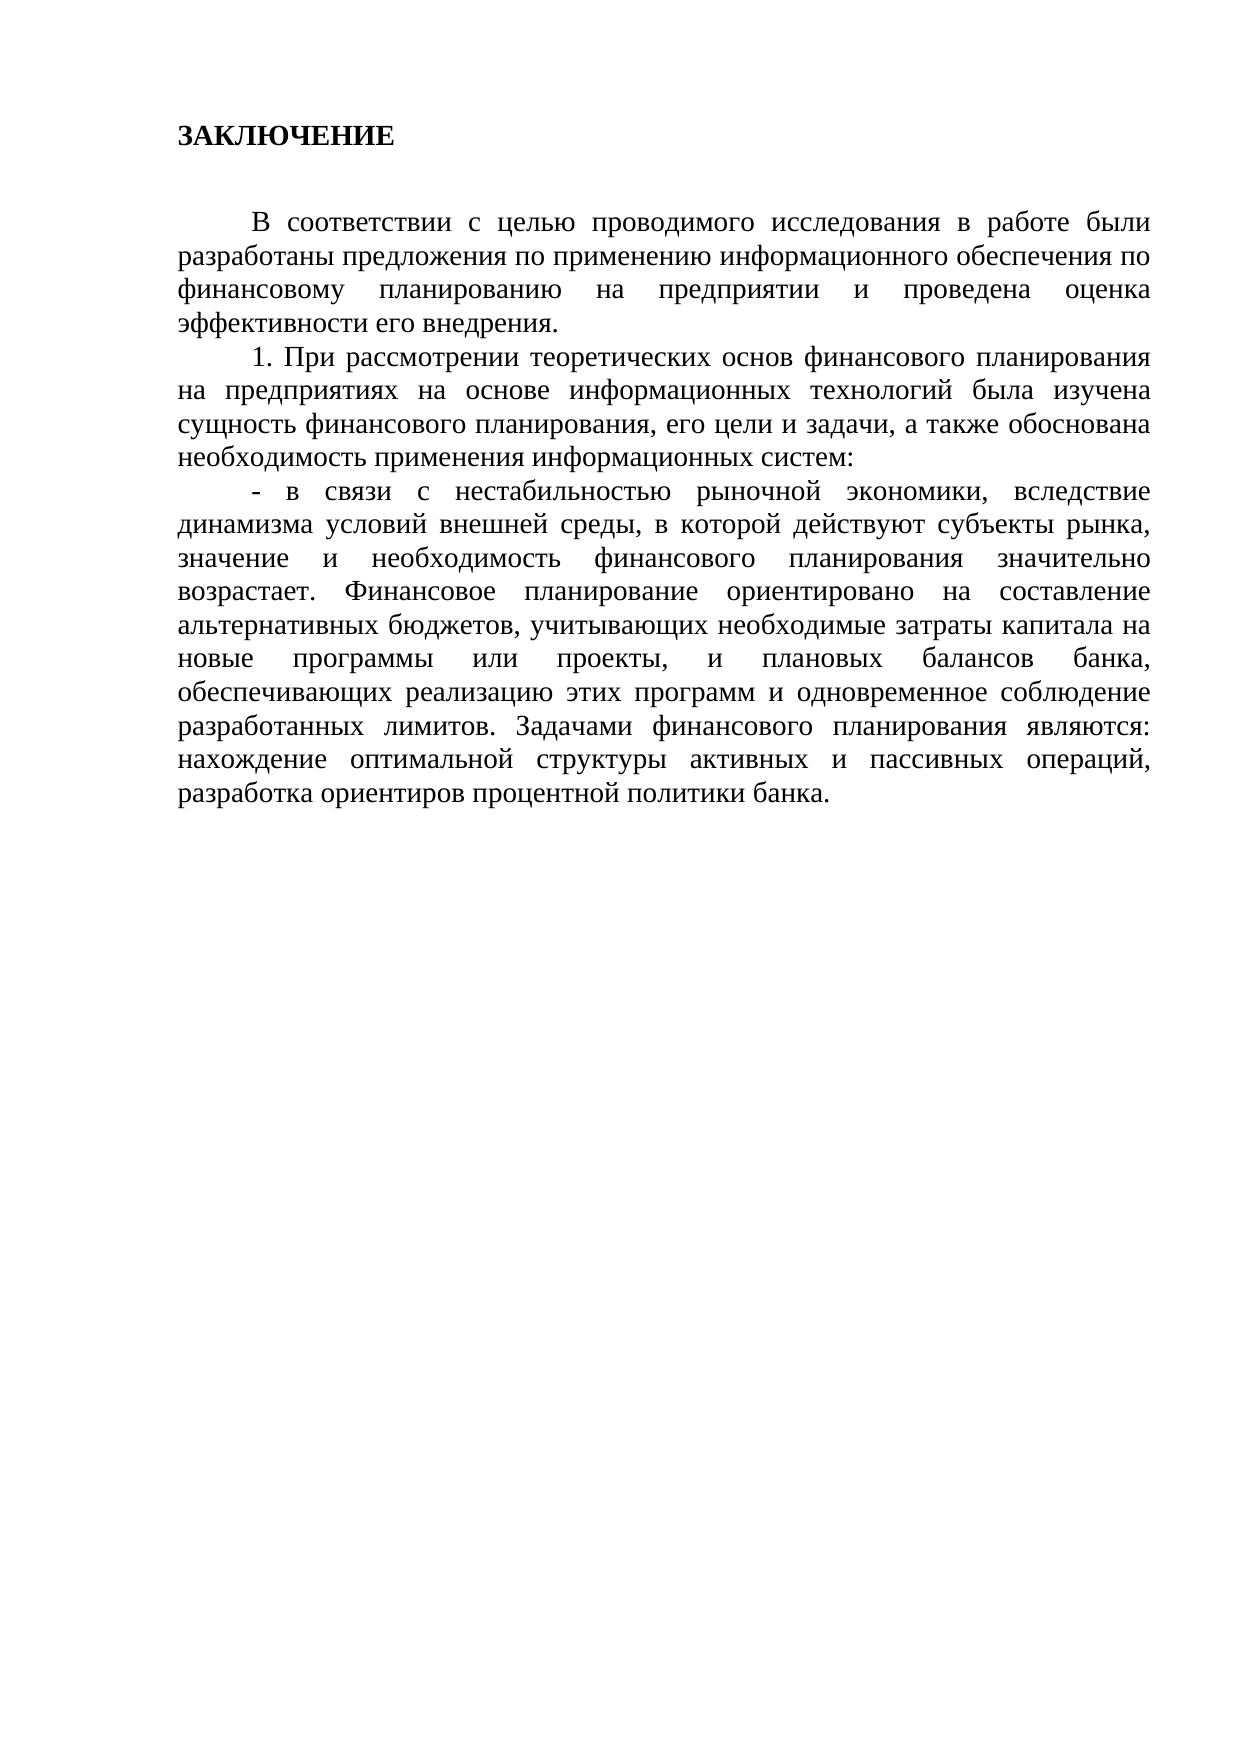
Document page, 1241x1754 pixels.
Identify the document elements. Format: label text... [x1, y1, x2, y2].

text - в связи с нестабильностью рыночной экономики, вследствие динамизма условий внешней среды, в которой действуют субъекты рынка, значение и необходимость финансового планирования значительно возрастает. Финансовое планирование ориентировано на составление альтернативных бюджетов, учитывающих необходимые затраты капитала на новые программы или проекты, и плановых балансов банка, обеспечивающих реализацию этих программ и одновременное соблюдение разработанных лимитов. Задачами финансового планирования являются: нахождение оптимальной структуры активных и пассивных операций, разработка ориентиров процентной политики банка. [177, 473, 1152, 808]
text Заключение [177, 118, 1152, 152]
text В соответствии с целью проводимого исследования в работе были разработаны предложения по применению информационного обеспечения по финансовому планированию на предприятии и проведена оценка эффективности его внедрения. [177, 204, 1152, 339]
text 1. При рассмотрении теоретических основ финансового планирования на предприятиях на основе информационных технологий была изучена сущность финансового планирования, его цели и задачи, а также обоснована необходимость применения информационных систем: [177, 339, 1152, 473]
